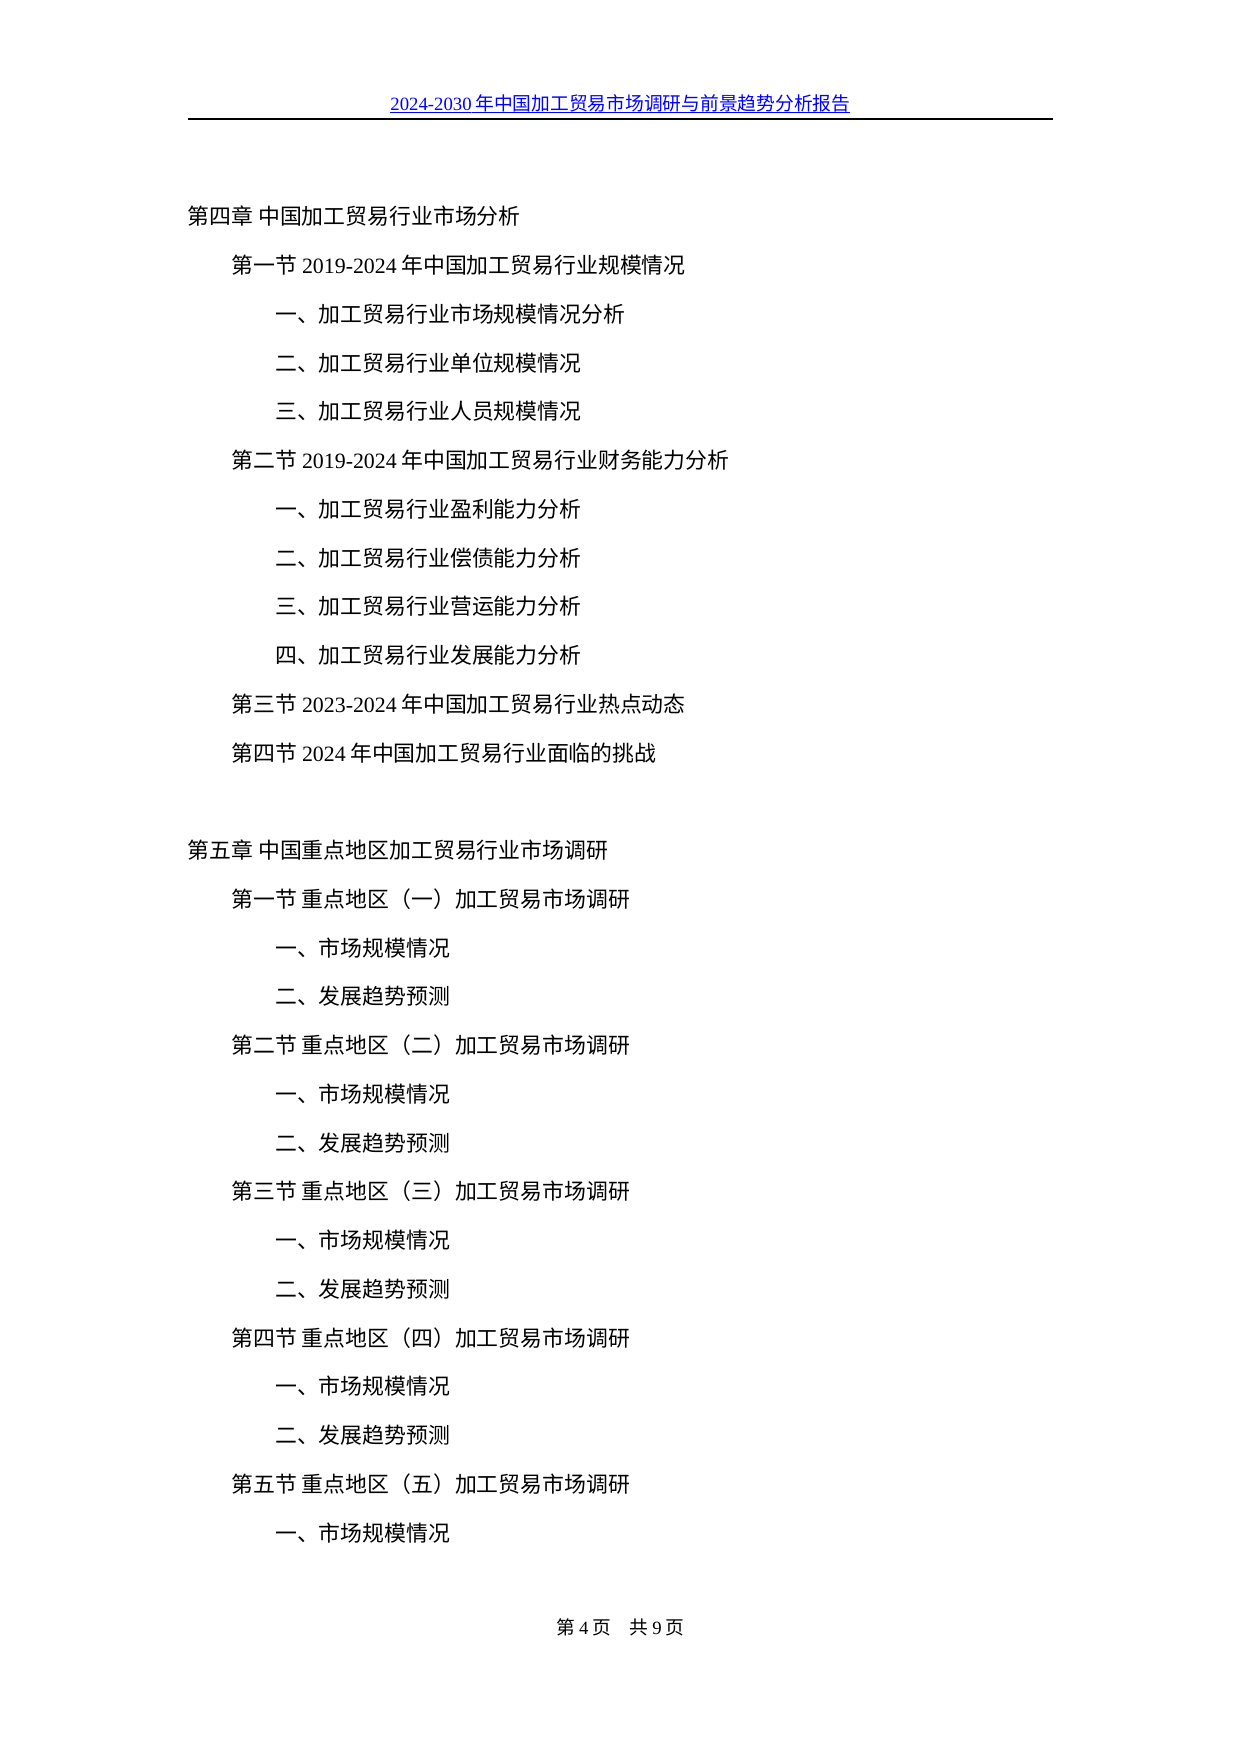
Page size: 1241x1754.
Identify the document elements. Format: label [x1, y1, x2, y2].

text [187, 150, 1053, 1548]
